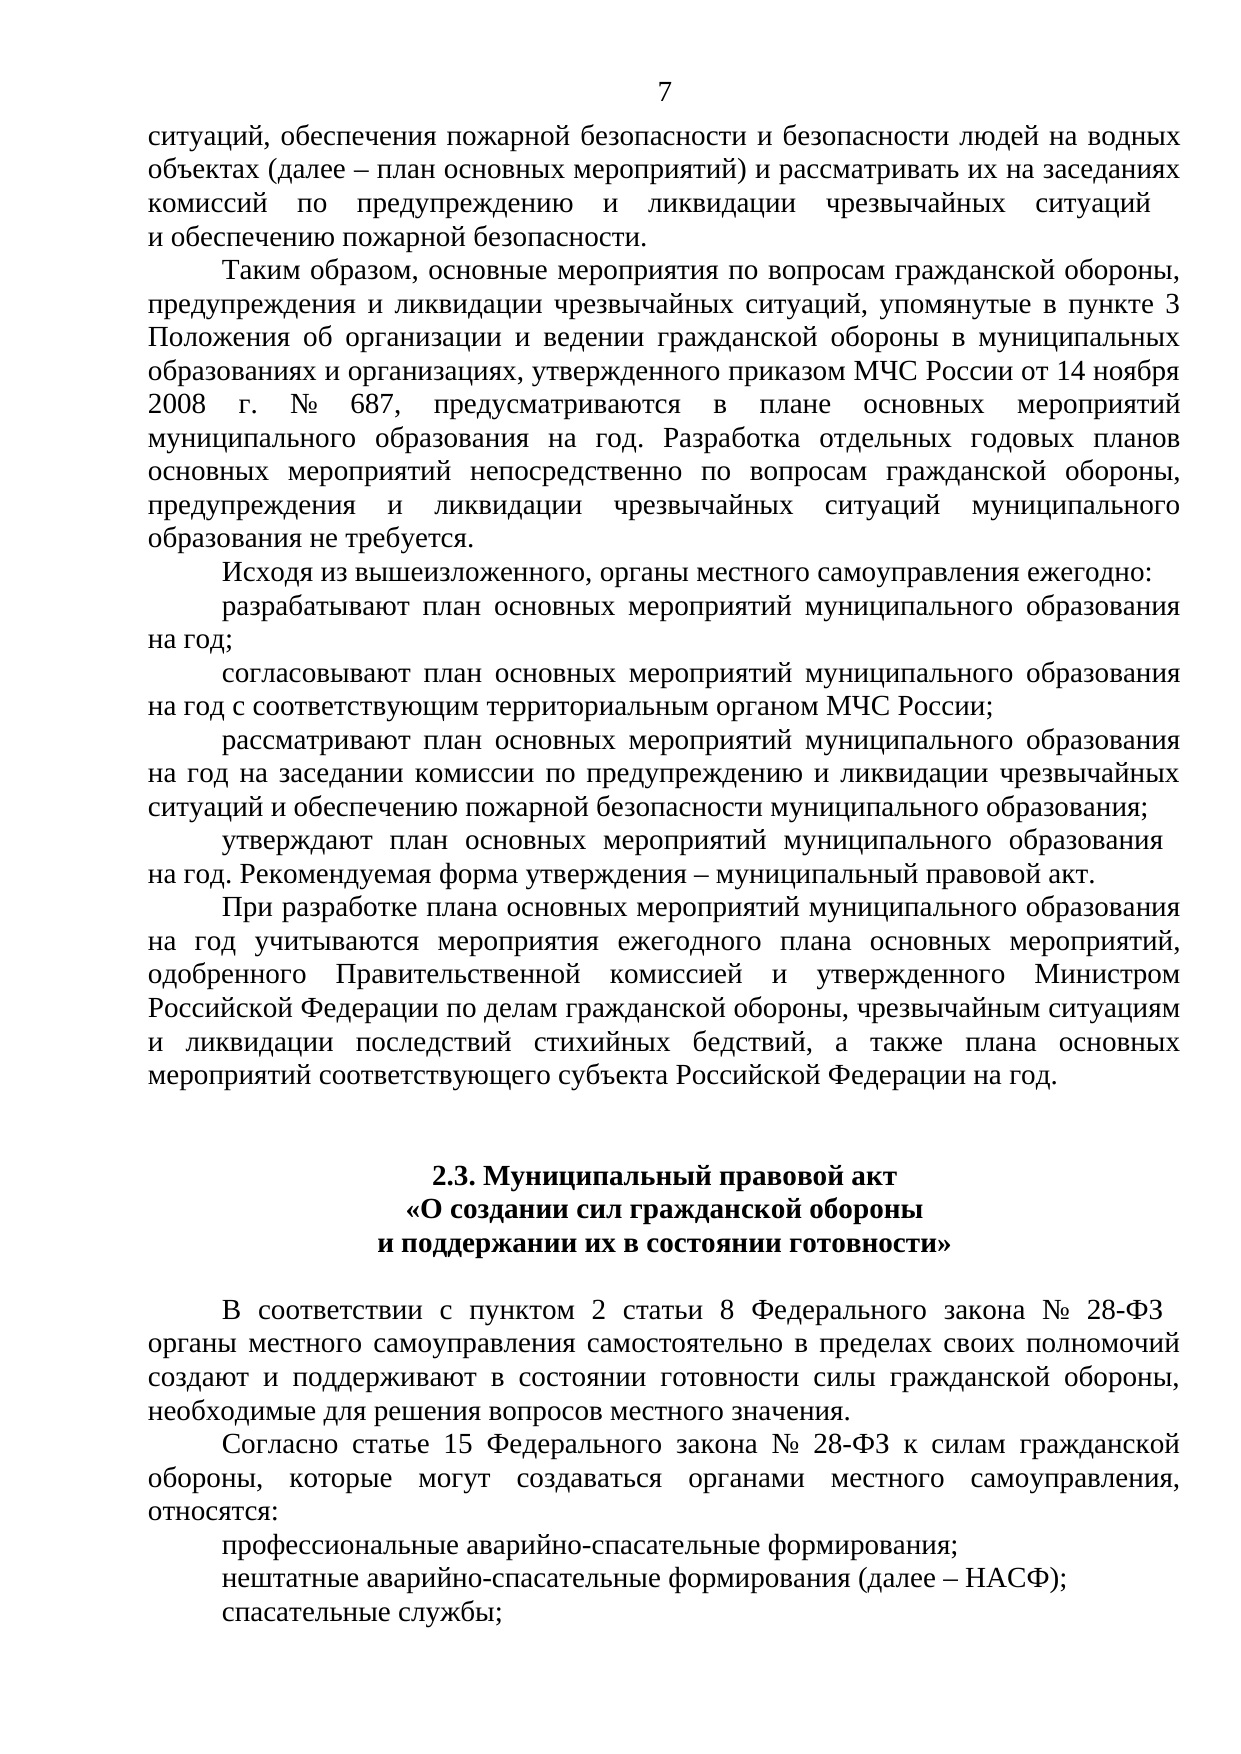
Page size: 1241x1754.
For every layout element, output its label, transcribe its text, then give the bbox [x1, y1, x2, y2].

text «О создании сил гражданской обороны [148, 1191, 1181, 1225]
text спасательные службы; [148, 1594, 1181, 1627]
text разрабатывают план основных мероприятий муниципального образования на год; [148, 588, 1181, 655]
text Согласно статье 15 Федерального закона № 28-ФЗ к силам гражданской обороны, которые могут создаваться органами местного самоуправления, относятся: [148, 1426, 1181, 1527]
text рассматривают план основных мероприятий муниципального образования на год на заседании комиссии по предупреждению и ликвидации чрезвычайных ситуаций и обеспечению пожарной безопасности муниципального образования; [148, 722, 1181, 822]
text утверждают план основных мероприятий муниципального образования на год. Рекомендуемая форма утверждения – муниципальный правовой акт. [148, 822, 1181, 889]
text и поддержании их в состоянии готовности» [148, 1225, 1181, 1258]
text нештатные аварийно-спасательные формирования (далее – НАСФ); [148, 1560, 1181, 1594]
text Исходя из вышеизложенного, органы местного самоуправления ежегодно: [148, 554, 1181, 588]
text 2.3. Муниципальный правовой акт [148, 1158, 1181, 1191]
text согласовывают план основных мероприятий муниципального образования на год с соответствующим территориальным органом МЧС России; [148, 655, 1181, 722]
text В соответствии с пунктом 2 статьи 8 Федерального закона № 28-ФЗ органы местного самоуправления самостоятельно в пределах своих полномочий создают и поддерживают в состоянии готовности силы гражданской обороны, необходимые для решения вопросов местного значения. [148, 1292, 1181, 1426]
text профессиональные аварийно-спасательные формирования; [148, 1527, 1181, 1560]
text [148, 118, 1181, 252]
text При разработке плана основных мероприятий муниципального образования на год учитываются мероприятия ежегодного плана основных мероприятий, одобренного Правительственной комиссией и утвержденного Министром Российской Федерации по делам гражданской обороны, чрезвычайным ситуациям и ликвидации последствий стихийных бедствий, а также плана основных мероприятий соответствующего субъекта Российской Федерации на год. [148, 889, 1181, 1091]
text Таким образом, основные мероприятия по вопросам гражданской обороны, предупреждения и ликвидации чрезвычайных ситуаций, упомянутые в пункте 3 Положения об организации и ведении гражданской обороны в муниципальных образованиях и организациях, утвержденного приказом МЧС России от 14 ноября 2008 г. № 687, предусматриваются в плане основных мероприятий муниципального образования на год. Разработка отдельных годовых планов основных мероприятий непосредственно по вопросам гражданской обороны, предупреждения и ликвидации чрезвычайных ситуаций муниципального образования не требуется. [148, 252, 1181, 554]
